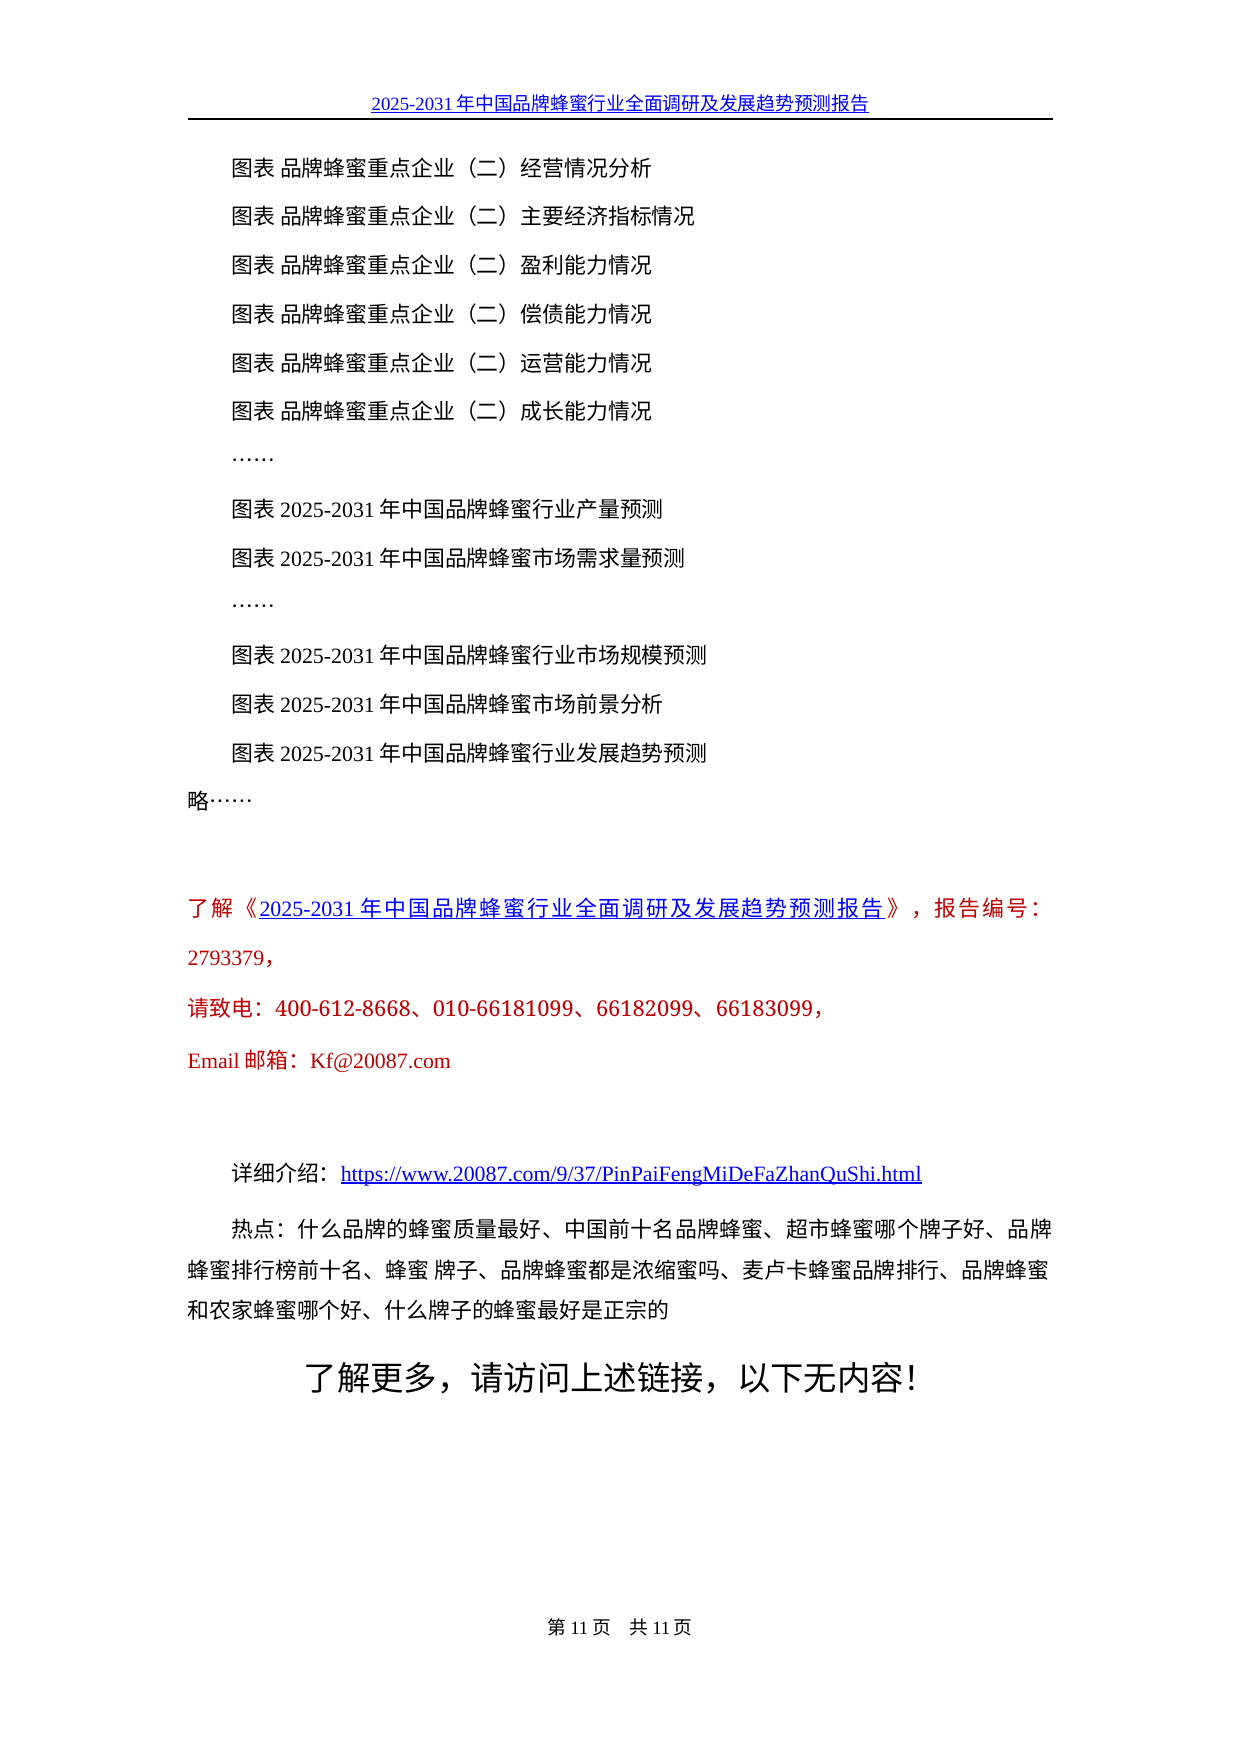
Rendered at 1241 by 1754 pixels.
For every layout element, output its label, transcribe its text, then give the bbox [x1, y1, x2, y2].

title 了解更多，请访问上述链接，以下无内容！ [187, 1343, 1053, 1408]
text Email邮箱：Kf@20087.com [187, 1042, 1053, 1075]
text 热点：什么品牌的蜂蜜质量最好、中国前十名品牌蜂蜜、超市蜂蜜哪个牌子好、品牌蜂蜜排行榜前十名、蜂蜜 牌子、品牌蜂蜜都是浓缩蜜吗、麦卢卡蜂蜜品牌排行、品牌蜂蜜和农家蜂蜜哪个好、什么牌子的蜂蜜最好是正宗的 [187, 1212, 1053, 1326]
text 请致电：400-612-8668、010-66181099、66182099、66183099， [187, 991, 1053, 1023]
text 详细介绍：https://www.20087.com/9/37/PinPaiFengMiDeFaZhanQuShi.html [187, 1155, 1053, 1188]
text 了解《2025-2031年中国品牌蜂蜜行业全面调研及发展趋势预测报告》，报告编号：2793379， [187, 890, 1053, 972]
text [187, 150, 1053, 816]
